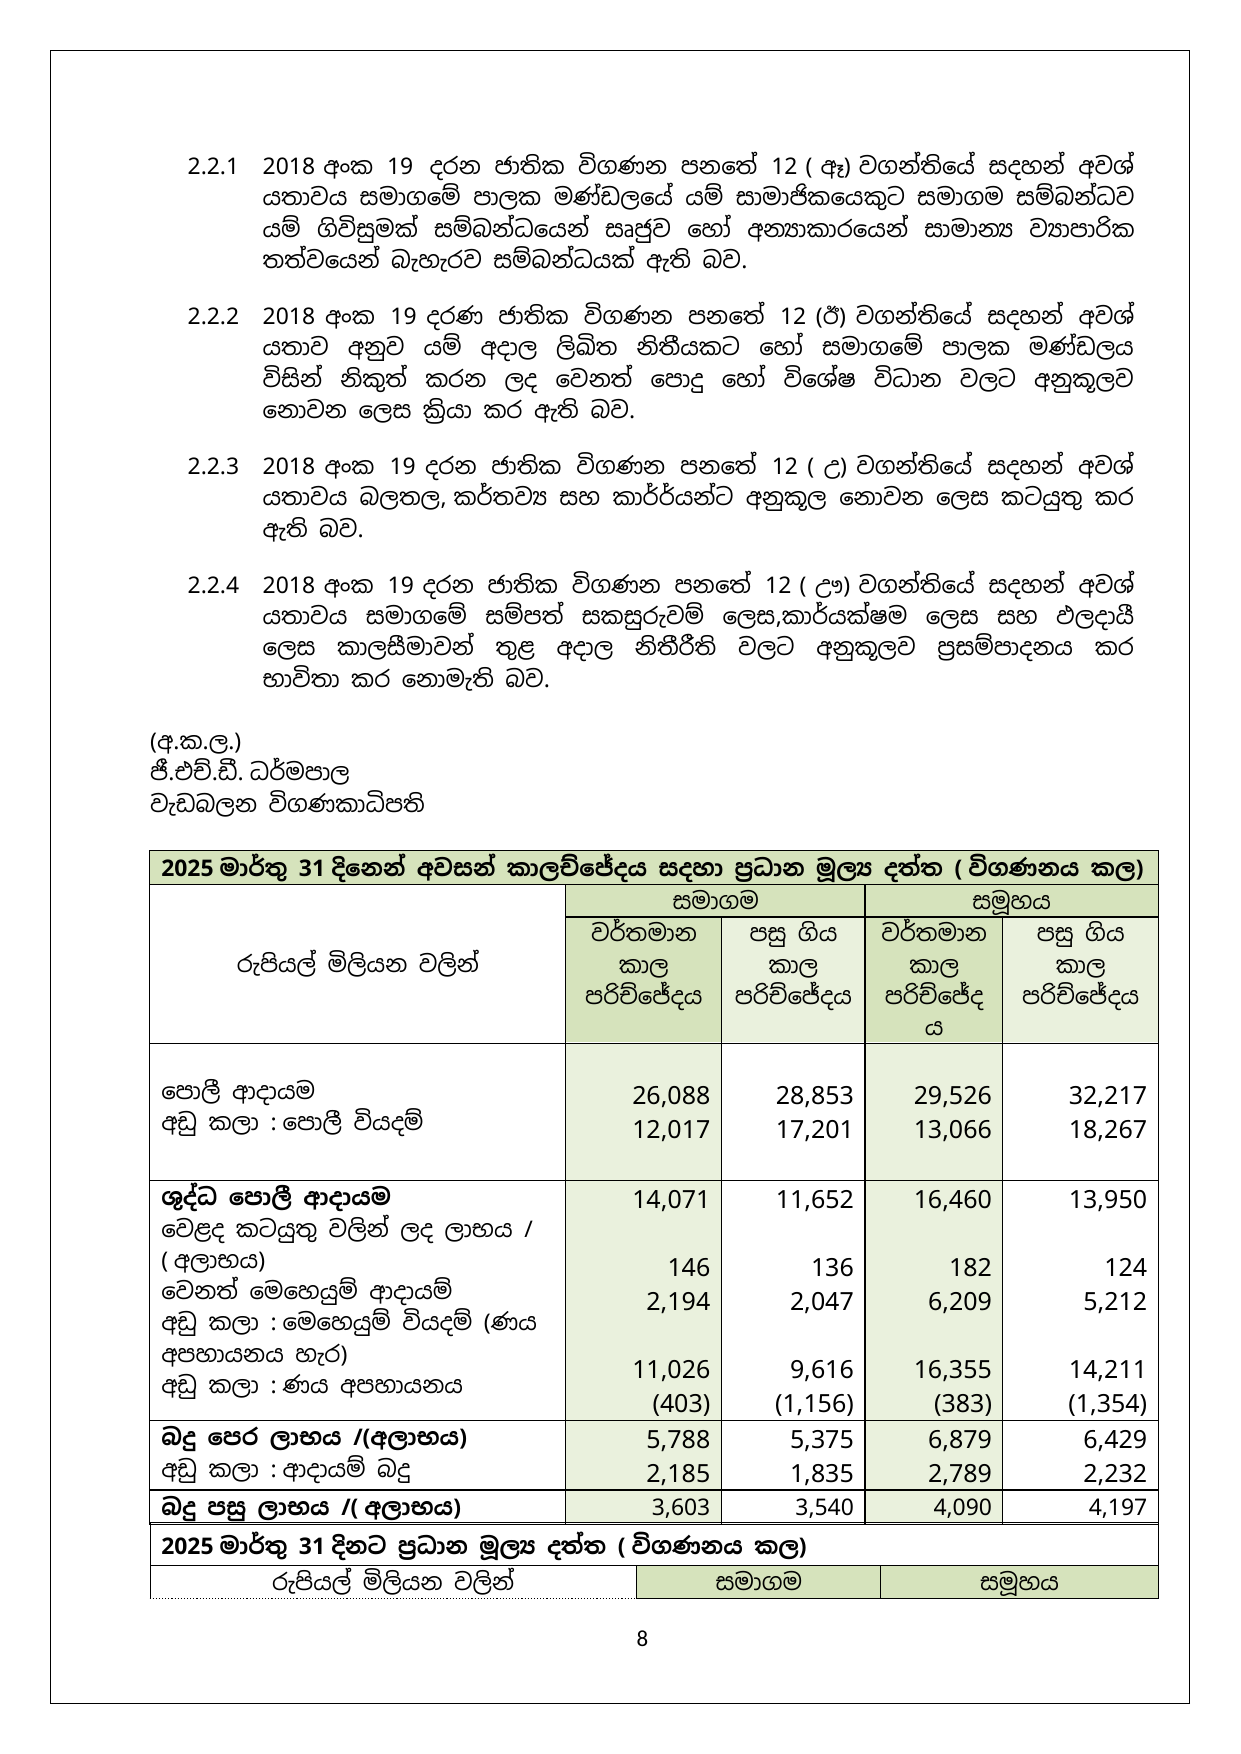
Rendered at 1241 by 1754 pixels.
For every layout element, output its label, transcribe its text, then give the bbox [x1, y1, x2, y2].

table_cell 2025 මාර්තු 31 දිනට ප්‍රධාන මූල්‍ය දත්ත ( විගණනය කල) [151, 1525, 1158, 1565]
table_cell බදු පසු ලාභය /( අලාභය) [150, 1491, 565, 1522]
list 2018 අංක 19 දරණ ජාතික විගණන පනතේ 12 (ඊ) වගන්තියේ සදහන් අවශ්‍යතාව අනුව යම් අදාල ලිඛිත නිතීයකට හෝ සමාගමේ පාලක මණ්ඩලය විසින් නිකුත් කරන ලද වෙනත් පොදු හෝ විශේෂ විධාන වලට අනුකූලව නොවන ලෙස ක්‍රියා කර ඇති බව. [187, 300, 1134, 425]
table_cell ශුද්ධ පොලී ආදායම වෙළද කටයුතු වලින් ලද ලාභය / ( අලාභය) වෙනත් මෙහෙයුම් ආදායම් අඩු කලා : මෙහෙයුම් වියදම් (ණය අපහායනය හැර) අඩු කලා : ණය අපහායනය [150, 1181, 565, 1420]
table_cell 6,879 2,789 [866, 1421, 1002, 1489]
table_cell සමාගම [566, 885, 864, 916]
table_cell පොලී ආදායම අඩු කලා : පොලී වියදම් [150, 1044, 565, 1180]
table_cell රුපියල් මිලියන වලින් [150, 885, 565, 1042]
table_cell බදු පෙර ලාභය /(අලාභය) අඩු කලා : ආදායම් බදු [150, 1421, 565, 1489]
table_cell පසු ගිය කාල පරිච්ජේදය [722, 918, 864, 1042]
table_cell 3,603 [566, 1491, 721, 1522]
table_cell 16,460 182 6,209 16,355 (383) [866, 1181, 1002, 1420]
table_header 2025 මාර්තු 31 දිනෙන් අවසන් කාලච්ජේදය සදහා ප්‍රධාන මූල්‍ය දත්ත ( විගණනය කල) [150, 851, 1158, 884]
table_cell සමූහය [881, 1566, 1158, 1598]
table_cell 3,540 [722, 1491, 864, 1522]
table_cell 28,853 17,201 [722, 1044, 864, 1180]
table_cell 4,090 [866, 1491, 1002, 1522]
table_cell වර්තමාන කාල පරිච්ජේදය [866, 918, 1002, 1042]
table_cell පසු ගිය කාල පරිච්ජේදය [1003, 918, 1158, 1042]
table_cell 11,652 136 2,047 9,616 (1,156) [722, 1181, 864, 1420]
table_cell 14,071 146 2,194 11,026 (403) [566, 1181, 721, 1420]
table_cell 26,088 12,017 [566, 1044, 721, 1180]
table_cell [151, 1566, 636, 1598]
table_cell 6,429 2,232 [1003, 1421, 1158, 1489]
table_cell වර්තමාන කාල පරිච්ජේදය [566, 918, 721, 1042]
text ජී.එච්.ඩී. ධර්මපාල [150, 756, 1134, 787]
table_cell 5,375 1,835 [722, 1421, 864, 1489]
table_cell 32,217 18,267 [1003, 1044, 1158, 1180]
text වැඩබලන විගණකාධිපති [150, 787, 1134, 819]
text (අ.ක.ල.) [150, 725, 1134, 756]
list 2018 අංක 19 දරන ජාතික විගණන පනතේ 12 ( ඈ) වගන්තියේ සදහන් අවශ්‍යතාවය සමාගමේ පාලක මණ්ඩලයේ යම් සාමාජිකයෙකුට සමාගම සම්බන්ධව යම් ගිවිසුමක් සම්බන්ධයෙන් සෘජුව හෝ අන්‍යාකාරයෙන් සාමාන්‍ය ව්‍යාපාරික තත්වයෙන් බැහැරව සම්බන්ධයක් ඇති බව. [187, 150, 1134, 275]
table_cell 13,950 124 5,212 14,211 (1,354) [1003, 1181, 1158, 1420]
list 2018 අංක 19 දරන ජාතික විගණන පනතේ 12 ( ඌ) වගන්තියේ සදහන් අවශ්‍යතාවය සමාගමේ සම්පත් සකසුරුවම් ලෙස,කාර්යක්ෂම ලෙස සහ ඵලදායී ලෙස කාලසීමාවන් තුළ අදාල නිතීරීති වලට අනුකූලව ප්‍රසම්පාදනය කර භාවිතා කර නොමැති බව. [187, 569, 1134, 694]
table_cell 4,197 [1003, 1491, 1158, 1522]
table_cell සමූහය [866, 885, 1158, 916]
list 2018 අංක 19 දරන ජාතික විගණන පනතේ 12 ( උ) වගන්තියේ සදහන් අවශ්‍යතාවය බලතල, කර්තව්‍ය සහ කාර්ර්යන්ට අනුකූල නොවන ලෙස කටයුතු කර ඇති බව. [187, 450, 1134, 544]
table_cell 29,526 13,066 [866, 1044, 1002, 1180]
table_cell 5,788 2,185 [566, 1421, 721, 1489]
table_cell සමාගම [637, 1566, 880, 1598]
